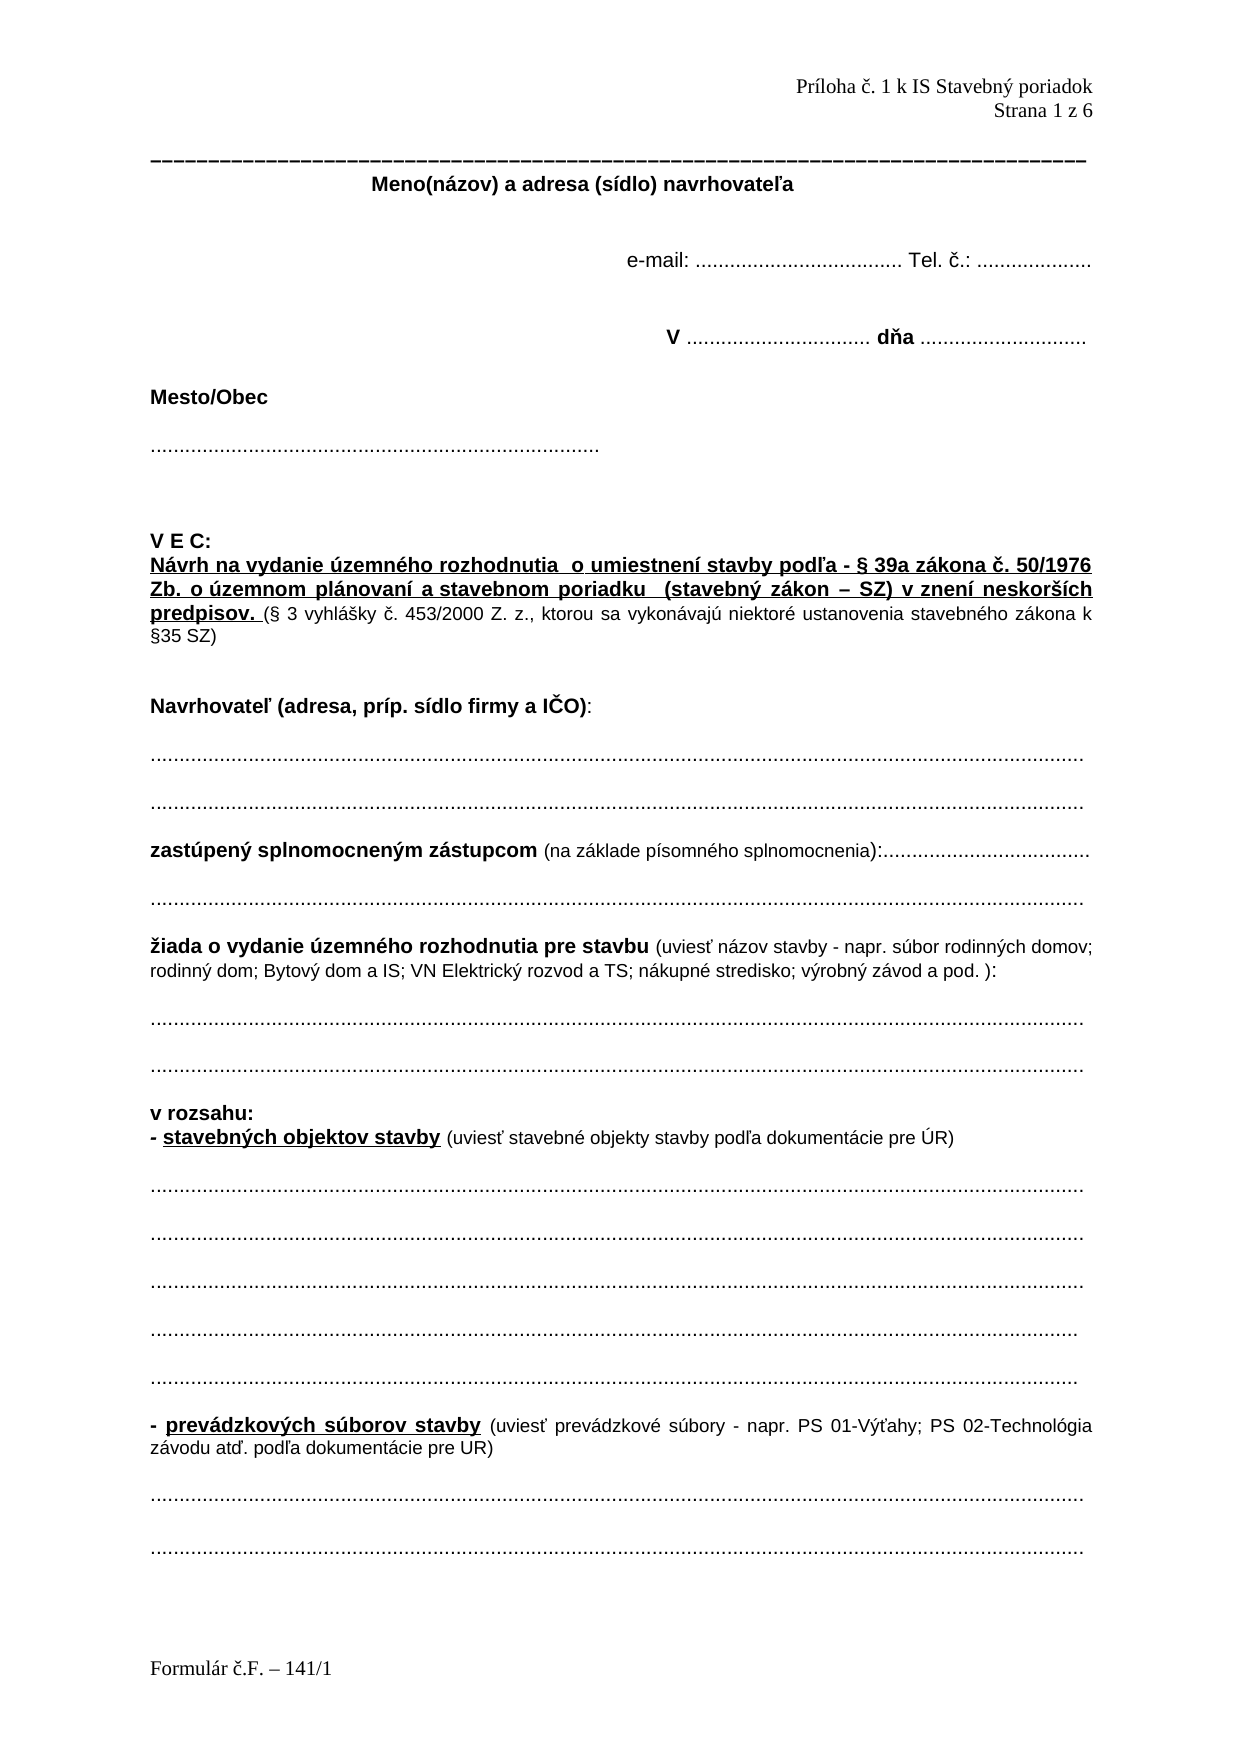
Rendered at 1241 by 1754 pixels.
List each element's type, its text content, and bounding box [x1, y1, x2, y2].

text ................................................................................................................................................................. [150, 1317, 1093, 1341]
text .............................................................................. [150, 433, 1093, 457]
text v rozsahu: [150, 1101, 1093, 1125]
text žiada o vydanie územného rozhodnutia pre stavbu (uviesť názov stavby - napr. súbor rodinných domov; rodinný dom; Bytový dom a IS; VN Elektrický rozvod a TS; nákupné stredisko; výrobný závod a pod. ): [150, 933, 1093, 981]
text - stavebných objektov stavby (uviesť stavebné objekty stavby podľa dokumentácie pre ÚR) [150, 1125, 1093, 1149]
text Mesto/Obec [150, 385, 1093, 409]
text e-mail: .................................... Tel. č.: .................... [150, 248, 1093, 272]
text ––––––––––––––––––––––––––––––––––––––––––––––––––––––––––––––––––––––––––––––––– [150, 148, 1093, 172]
text V ................................ dňa ............................. [150, 325, 1093, 349]
text - prevádzkových súborov stavby (uviesť prevádzkové súbory - napr. PS 01-Výťahy; PS 02-Technológia závodu atď. podľa dokumentácie pre UR) [150, 1413, 1093, 1458]
text Návrh na vydanie územného rozhodnutia o umiestnení stavby podľa - § 39a zákona č. 50/1976 Zb. o územnom plánovaní a stavebnom poriadku (stavebný zákon – SZ) v znení neskorších predpisov. (§ 3 vyhlášky č. 453/2000 Z. z., ktorou sa vykonávajú niektoré ustanovenia stavebného zákona k §35 SZ) [150, 598, 1093, 646]
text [150, 1535, 1093, 1559]
text ................................................................................................................................................................. [150, 1365, 1093, 1389]
text Navrhovateľ (adresa, príp. sídlo firmy a IČO): [150, 694, 1093, 718]
text V E C: [150, 528, 1093, 552]
text zastúpený splnomocneným zástupcom (na základe písomného splnomocnenia):.................................... [150, 838, 1093, 862]
text Meno(názov) a adresa (sídlo) navrhovateľa [297, 172, 1093, 196]
text Návrh na vydanie územného rozhodnutia o umiestnení stavby podľa - § 39a zákona č. 50/1976 Zb. o územnom plánovaní a stavebnom poriadku (stavebný zákon – SZ) v znení neskorších predpisov. (§ 3 vyhlášky č. 453/2000 Z. z., ktorou sa vykonávajú niektoré ustanovenia stavebného zákona k §35 SZ) [150, 552, 1093, 597]
